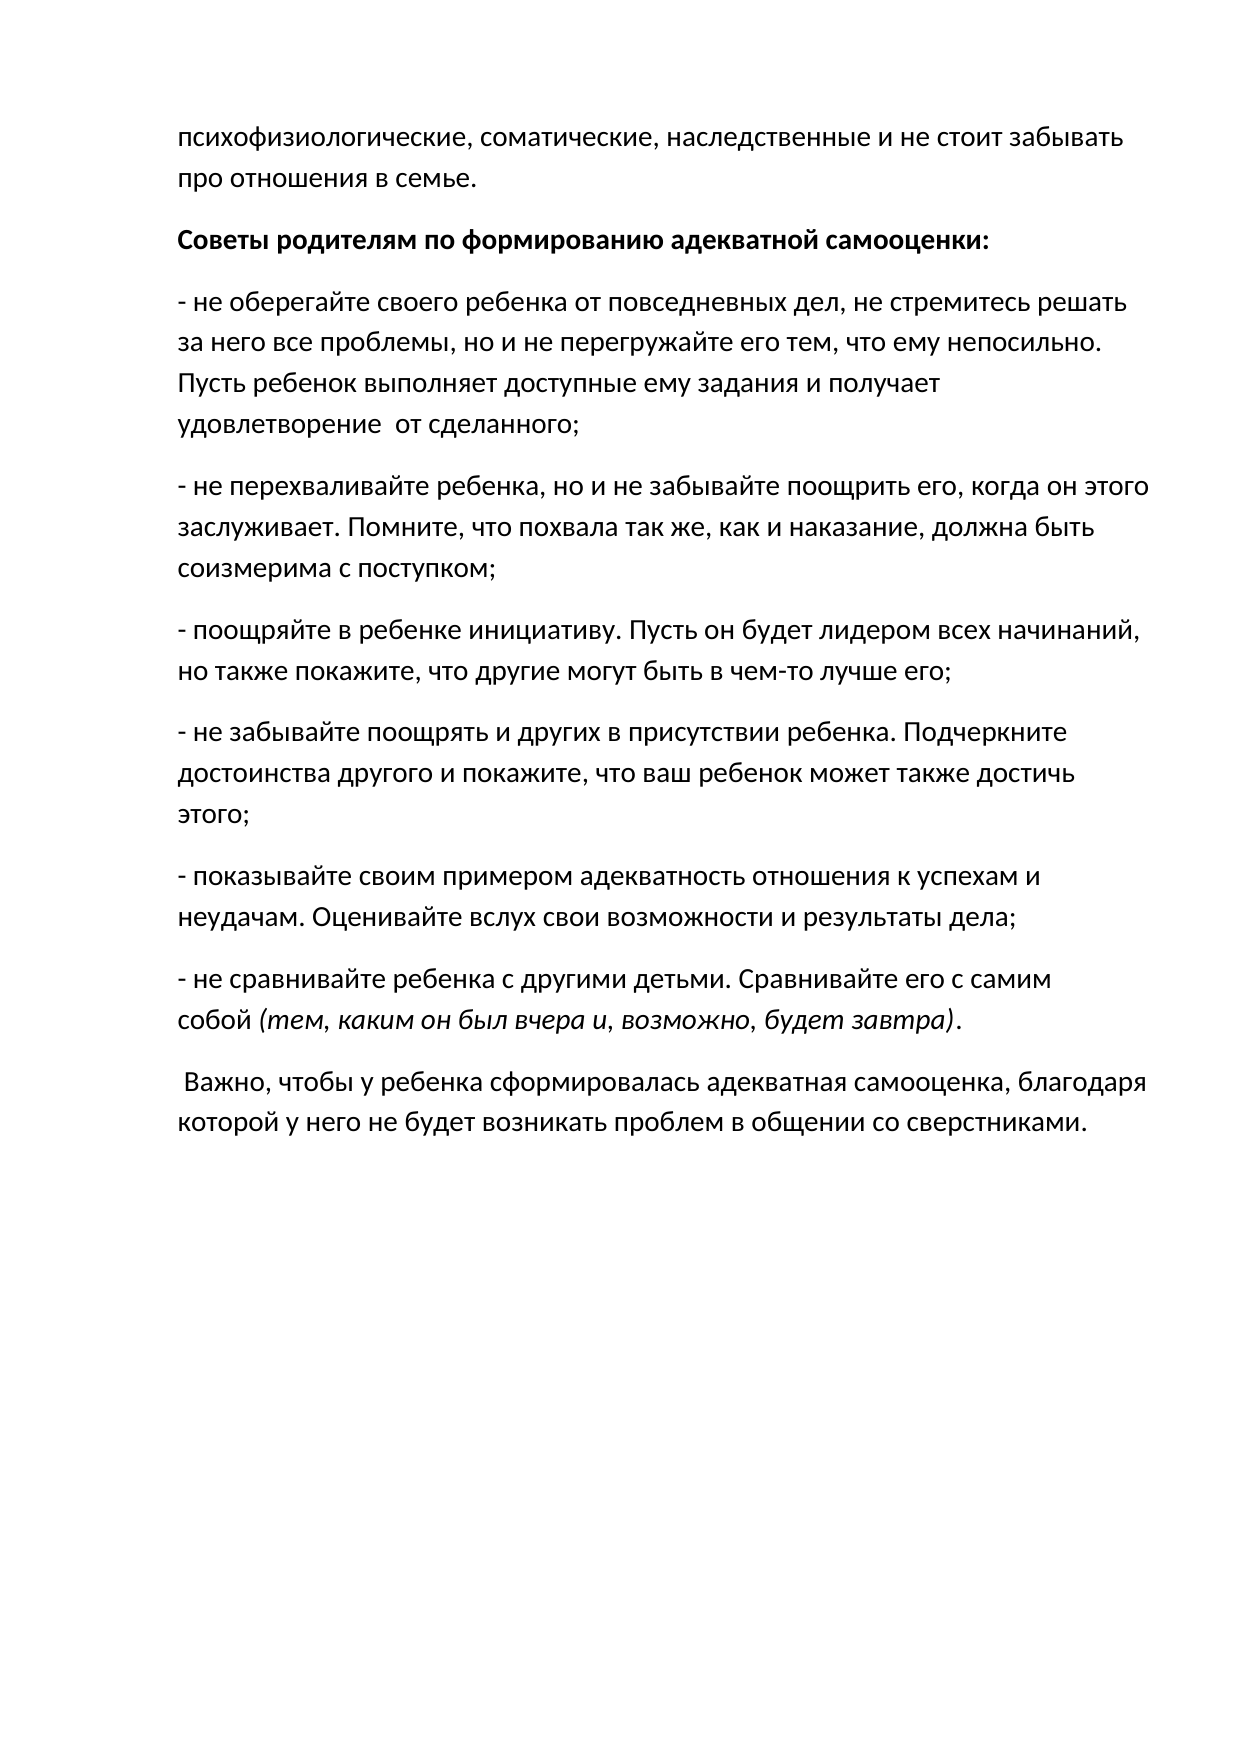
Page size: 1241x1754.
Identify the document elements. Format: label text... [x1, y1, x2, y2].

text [177, 118, 1152, 195]
text - не забывайте поощрять и других в присутствии ребенка. Подчеркните достоинства другого и покажите, что ваш ребенок может также достичь этого; [177, 713, 1152, 831]
text - поощряйте в ребенке инициативу. Пусть он будет лидером всех начинаний, но также покажите, что другие могут быть в чем-то лучше его; [177, 611, 1152, 687]
text - показывайте своим примером адекватность отношения к успехам и неудачам. Оценивайте вслух свои возможности и результаты дела; [177, 857, 1152, 934]
text - не сравнивайте ребенка с другими детьми. Сравнивайте его с самим собой (тем, каким он был вчера и, возможно, будет завтра). [177, 960, 1152, 1036]
text Важно, чтобы у ребенка сформировалась адекватная самооценка, благодаря которой у него не будет возникать проблем в общении со сверстниками. [177, 1063, 1152, 1139]
text - не оберегайте своего ребенка от повседневных дел, не стремитесь решать за него все проблемы, но и не перегружайте его тем, что ему непосильно. Пусть ребенок выполняет доступные ему задания и получает удовлетворение от сделанного; [177, 283, 1152, 441]
text - не перехваливайте ребенка, но и не забывайте поощрить его, когда он этого заслуживает. Помните, что похвала так же, как и наказание, должна быть соизмерима с поступком; [177, 467, 1152, 585]
text Советы родителям по формированию адекватной самооценки: [177, 221, 1152, 256]
